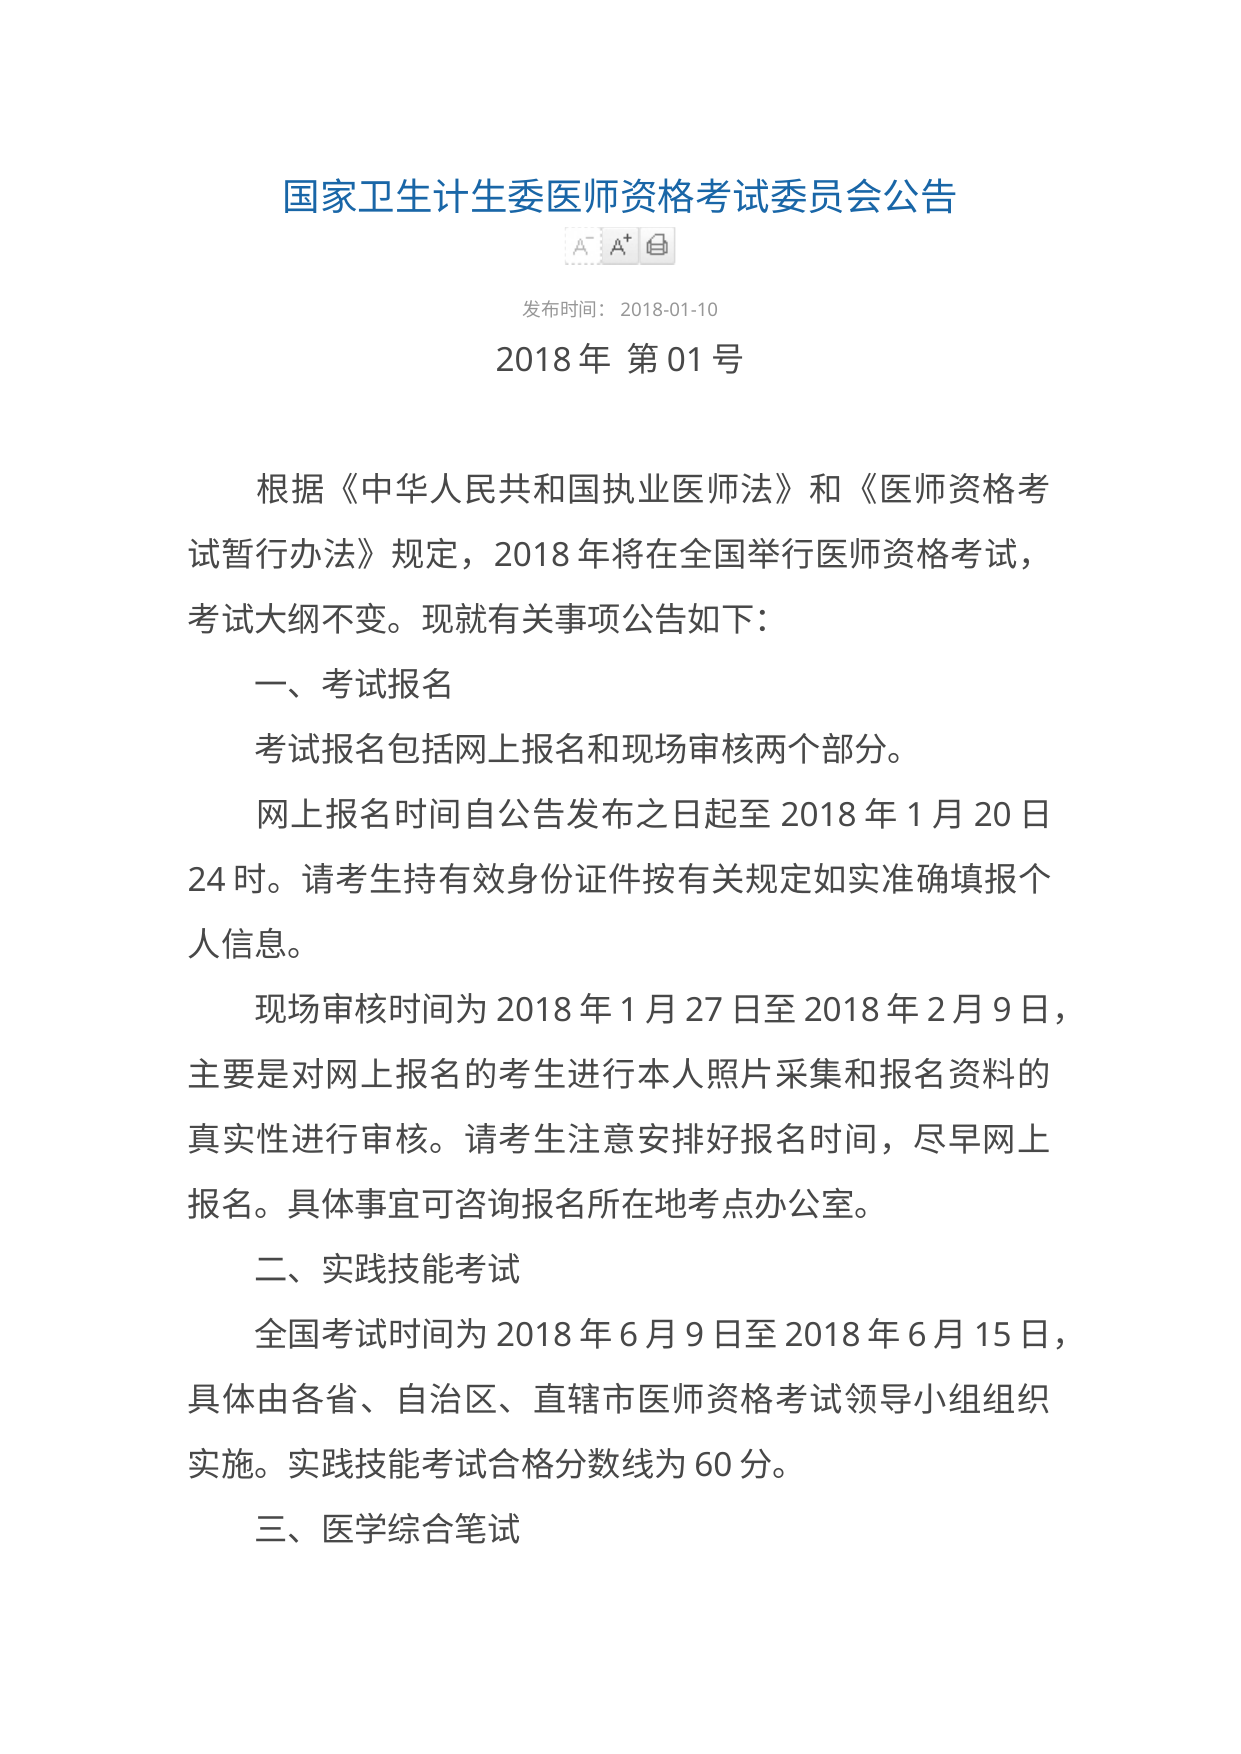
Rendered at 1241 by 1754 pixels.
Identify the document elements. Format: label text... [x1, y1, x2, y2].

text 国家卫生计生委医师资格考试委员会公告 [187, 162, 1053, 227]
text 发布时间： 2018-01-10 [187, 292, 1053, 324]
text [187, 454, 1053, 1559]
picture [564, 227, 676, 265]
text 2018年 第01号 [187, 324, 1053, 389]
